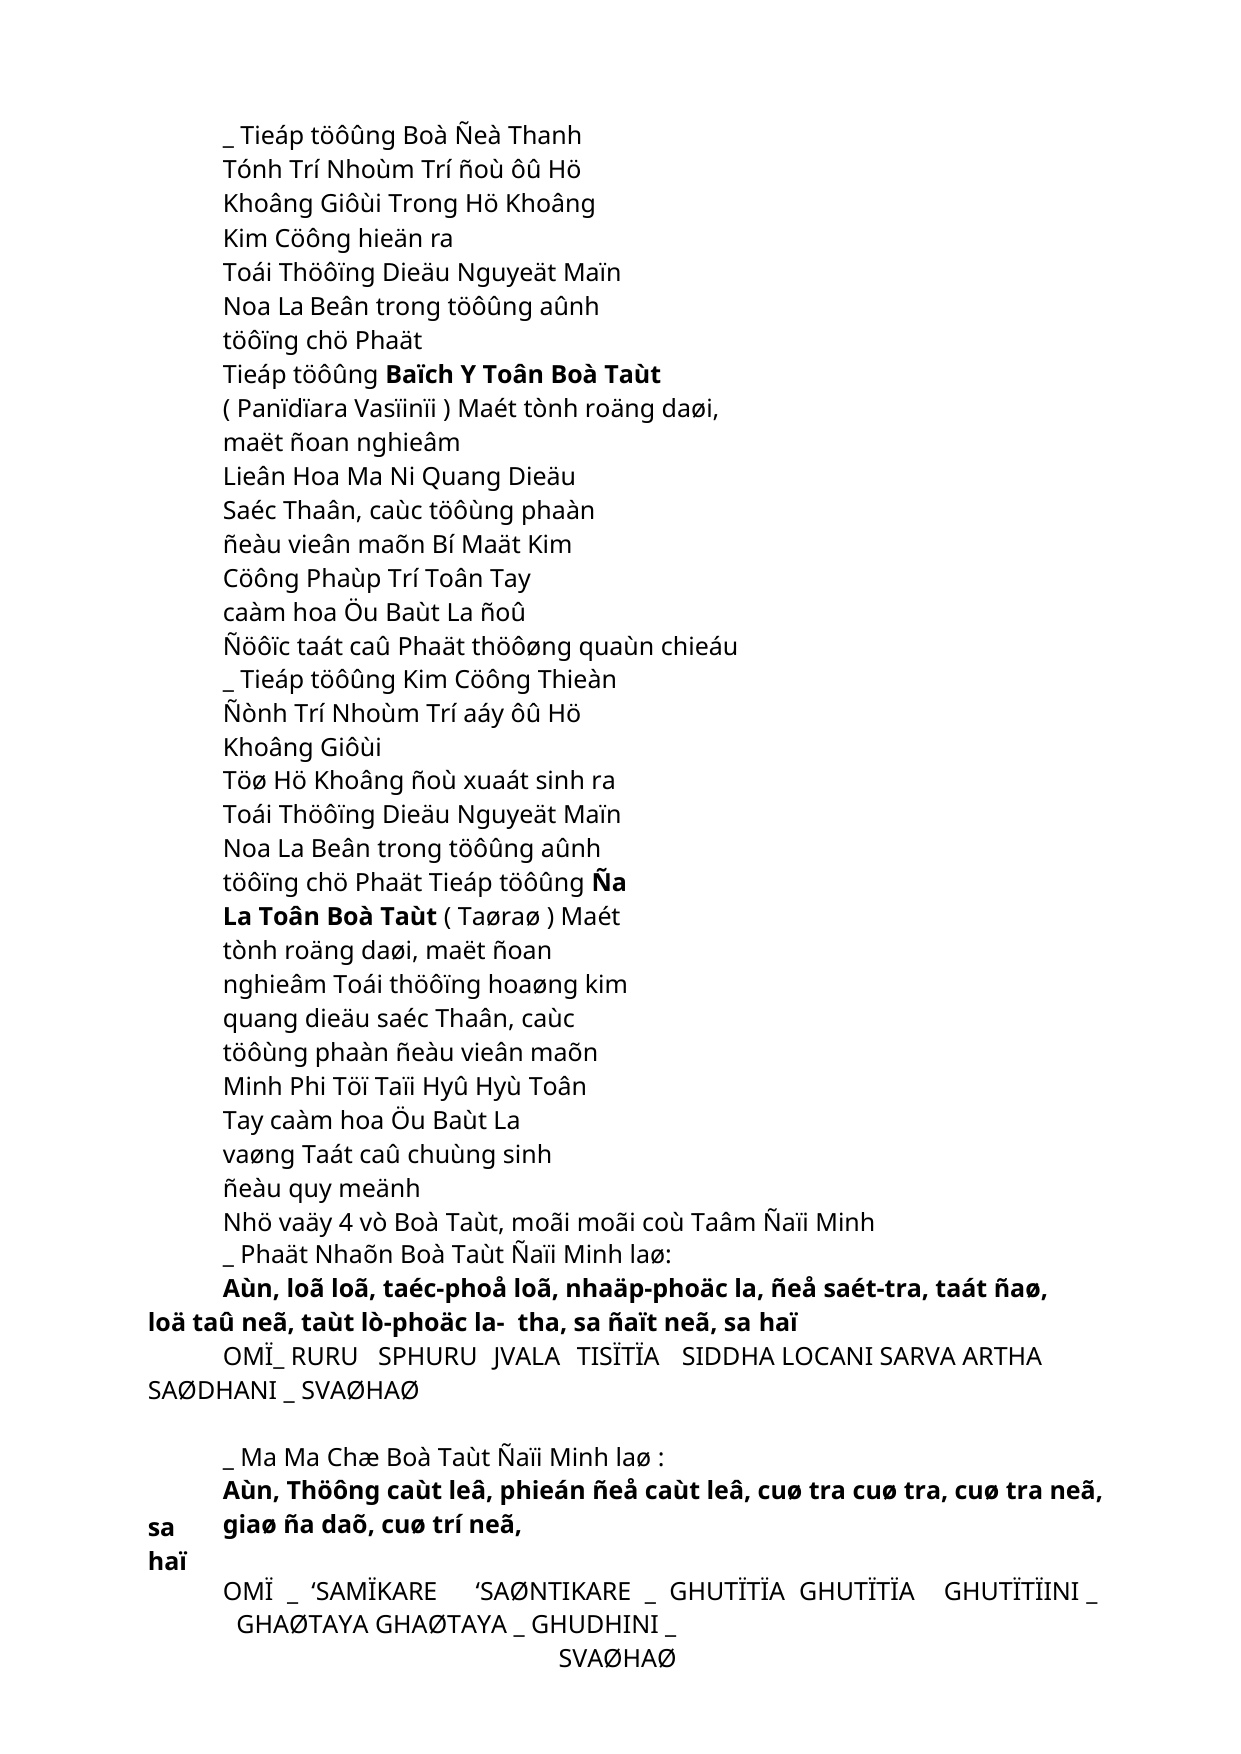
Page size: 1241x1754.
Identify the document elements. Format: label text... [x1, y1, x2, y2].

text OMÏ_ RURU SPHURU JVALA TISÏTÏA SIDDHA LOCANI SARVA ARTHA SAØDHANI _ SVAØHAØ [148, 1338, 1093, 1407]
text Lieân Hoa Ma Ni Quang Dieäu Saéc Thaân, caùc töôùng phaàn ñeàu vieân maõn Bí Maät Kim Cöông Phaùp Trí Toân Tay caàm hoa Öu Baùt La ñoû [223, 459, 600, 629]
text _ Tieáp töôûng Kim Cöông Thieàn Ñònh Trí Nhoùm Trí aáy ôû Hö Khoâng Giôùi [223, 662, 646, 764]
subtitle sa haï [148, 1509, 204, 1578]
text _ Ma Ma Chæ Boà Taùt Ñaïi Minh laø : [223, 1440, 1107, 1473]
text Toái Thöôïng Dieäu Nguyeät Maïn Noa La Beân trong töôûng aûnh töôïng chö Phaät Tieáp töôûng Ña La Toân Boà Taùt ( Taøraø ) Maét tònh roäng daøi, maët ñoan nghieâm Toái thöôïng hoaøng kim quang dieäu saéc Thaân, caùc töôùng phaàn ñeàu vieân maõn Minh Phi Töï Taïi Hyû Hyù Toân [223, 796, 633, 1103]
text GHAØTAYA GHAØTAYA _ GHUDHINI _ SVAØHAØ [133, 1606, 676, 1674]
text Tieáp töôûng Baïch Y Toân Boà Taùt ( Panïdïara Vasïinïi ) Maét tònh roäng daøi, maët ñoan nghieâm [223, 356, 761, 459]
subtitle Aùn, loã loã, taéc-phoå loã, nhaäp-phoäc la, ñeå saét-tra, taát ñaø, loä taû neã, taùt lò-phoäc la- tha, sa ñaït neã, sa haï [148, 1270, 1084, 1338]
text _ Tieáp töôûng Boà Ñeà Thanh Tónh Trí Nhoùm Trí ñoù ôû Hö Khoâng Giôùi Trong Hö Khoâng Kim Cöông hieän ra [223, 118, 604, 254]
text Nhö vaäy 4 vò Boà Taùt, moãi moãi coù Taâm Ñaïi Minh [223, 1205, 1107, 1238]
subtitle Aùn, Thöông caùt leâ, phieán ñeå caùt leâ, cuø tra cuø tra, cuø tra neã, giaø ña daõ, cuø trí neã, [223, 1473, 1107, 1540]
text Toái Thöôïng Dieäu Nguyeät Maïn Noa La Beân trong töôûng aûnh töôïng chö Phaät [223, 254, 656, 356]
text Tay caàm hoa Öu Baùt La vaøng Taát caû chuùng sinh ñeàu quy meänh [223, 1103, 564, 1205]
text _ Phaät Nhaõn Boà Taùt Ñaïi Minh laø: [223, 1238, 1107, 1270]
text OMÏ _ ‘SAMÏKARE ‘SAØNTIKARE _ GHUTÏTÏA GHUTÏTÏA GHUTÏTÏINI _ [223, 1574, 1107, 1606]
text Ñöôïc taát caû Phaät thöôøng quaùn chieáu [223, 629, 1107, 662]
text Töø Hö Khoâng ñoù xuaát sinh ra [223, 764, 1107, 796]
